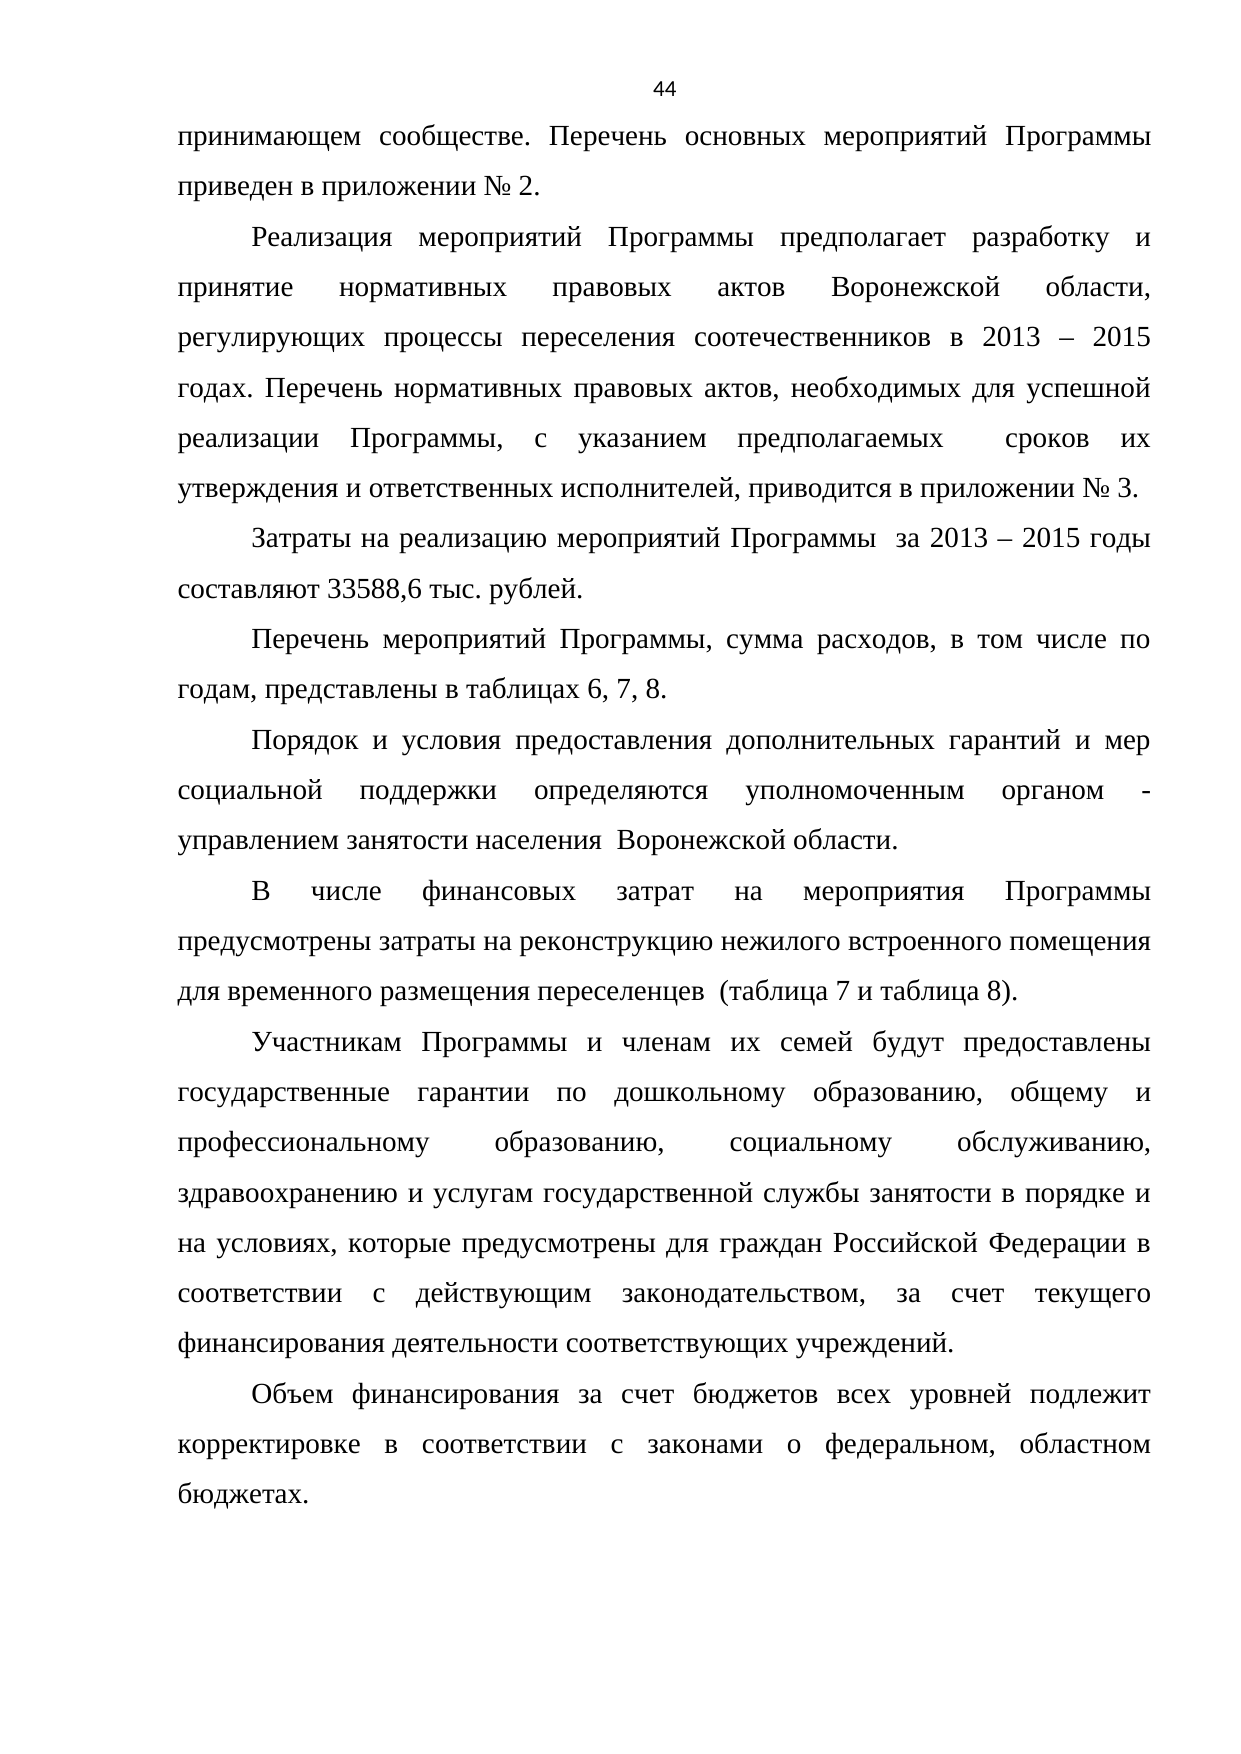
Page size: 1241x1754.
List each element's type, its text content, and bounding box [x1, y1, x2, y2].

text Реализация мероприятий Программы предполагает разработку и принятие нормативных правовых актов Воронежской области, регулирующих процессы переселения соотечественников в 2013 – 2015 годах. Перечень нормативных правовых актов, необходимых для успешной реализации Программы, с указанием предполагаемых сроков их утверждения и ответственных исполнителей, приводится в приложении № 3. [177, 219, 1152, 504]
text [177, 118, 1152, 202]
text В числе финансовых затрат на мероприятия Программы предусмотрены затраты на реконструкцию нежилого встроенного помещения для временного размещения переселенцев (таблица 7 и таблица 8). [177, 873, 1152, 1007]
text Объем финансирования за счет бюджетов всех уровней подлежит корректировке в соответствии с законами о федеральном, областном бюджетах. [177, 1376, 1152, 1510]
text Участникам Программы и членам их семей будут предоставлены государственные гарантии по дошкольному образованию, общему и профессиональному образованию, социальному обслуживанию, здравоохранению и услугам государственной службы занятости в порядке и на условиях, которые предусмотрены для граждан Российской Федерации в соответствии с действующим законодательством, за счет текущего финансирования деятельности соответствующих учреждений. [177, 1024, 1152, 1359]
text Перечень мероприятий Программы, сумма расходов, в том числе по годам, представлены в таблицах 6, 7, 8. [177, 621, 1152, 705]
text Затраты на реализацию мероприятий Программы за 2013 – 2015 годы составляют 33588,6 тыс. рублей. [177, 521, 1152, 604]
text Порядок и условия предоставления дополнительных гарантий и мер социальной поддержки определяются уполномоченным органом - управлением занятости населения Воронежской области. [177, 722, 1152, 856]
